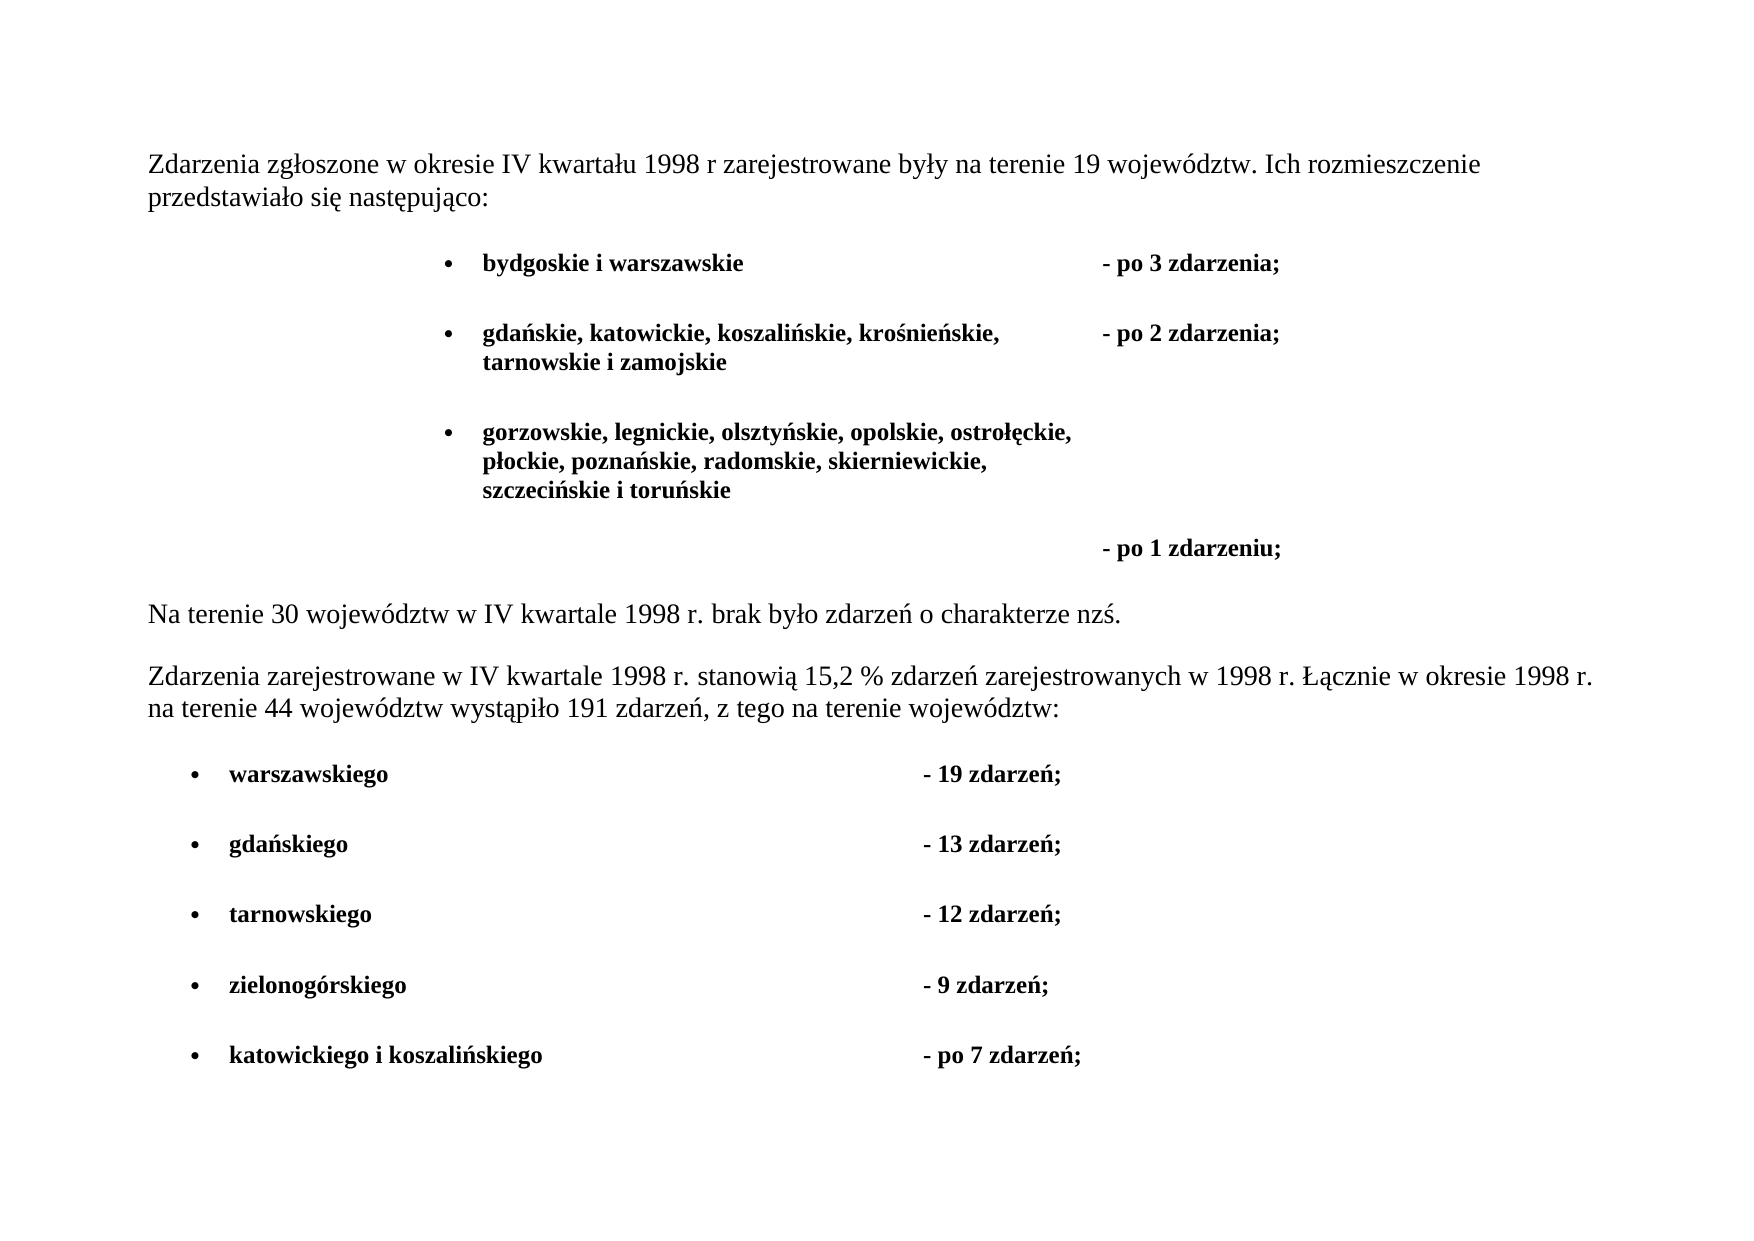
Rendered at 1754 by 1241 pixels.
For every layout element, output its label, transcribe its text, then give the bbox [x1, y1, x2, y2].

text Na terenie 30 województw w IV kwartale 1998 r. brak było zdarzeń o charakterze nzś. [148, 597, 1606, 629]
table_cell - 12 zdarzeń; [917, 893, 1121, 964]
table_header - 19 zdarzeń; [917, 753, 1121, 823]
table_header warszawskiego [148, 753, 917, 823]
table_cell - po 7 zdarzeń; [917, 1034, 1121, 1075]
table_cell - po 1 zdarzeniu; [1096, 411, 1353, 568]
table_cell gorzowskie, legnickie, olsztyńskie, opolskie, ostrołęckie, płockie, poznańskie, radomskie, skierniewickie, szczecińskie i toruńskie [401, 411, 1096, 568]
text Zdarzenia zarejestrowane w IV kwartale 1998 r. stanowią 15,2 % zdarzeń zarejestrowanych w 1998 r. Łącznie w okresie 1998 r. na terenie 44 województw wystąpiło 191 zdarzeń, z tego na terenie województw: [148, 658, 1606, 723]
table_cell zielonogórskiego [148, 964, 917, 1034]
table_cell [148, 1034, 917, 1075]
table_header bydgoskie i warszawskie [401, 242, 1096, 312]
table_cell tarnowskiego [148, 893, 917, 964]
table_header - po 3 zdarzenia; [1096, 242, 1353, 312]
table_cell gdańskie, katowickie, koszalińskie, krośnieńskie, tarnowskie i zamojskie [401, 312, 1096, 411]
table_cell gdańskiego [148, 823, 917, 893]
table_cell - 13 zdarzeń; [917, 823, 1121, 893]
table_cell - 9 zdarzeń; [917, 964, 1121, 1034]
text Zdarzenia zgłoszone w okresie IV kwartału 1998 r zarejestrowane były na terenie 19 województw. Ich rozmieszczenie przedstawiało się następująco: [148, 148, 1606, 212]
table_cell - po 2 zdarzenia; [1096, 312, 1353, 411]
